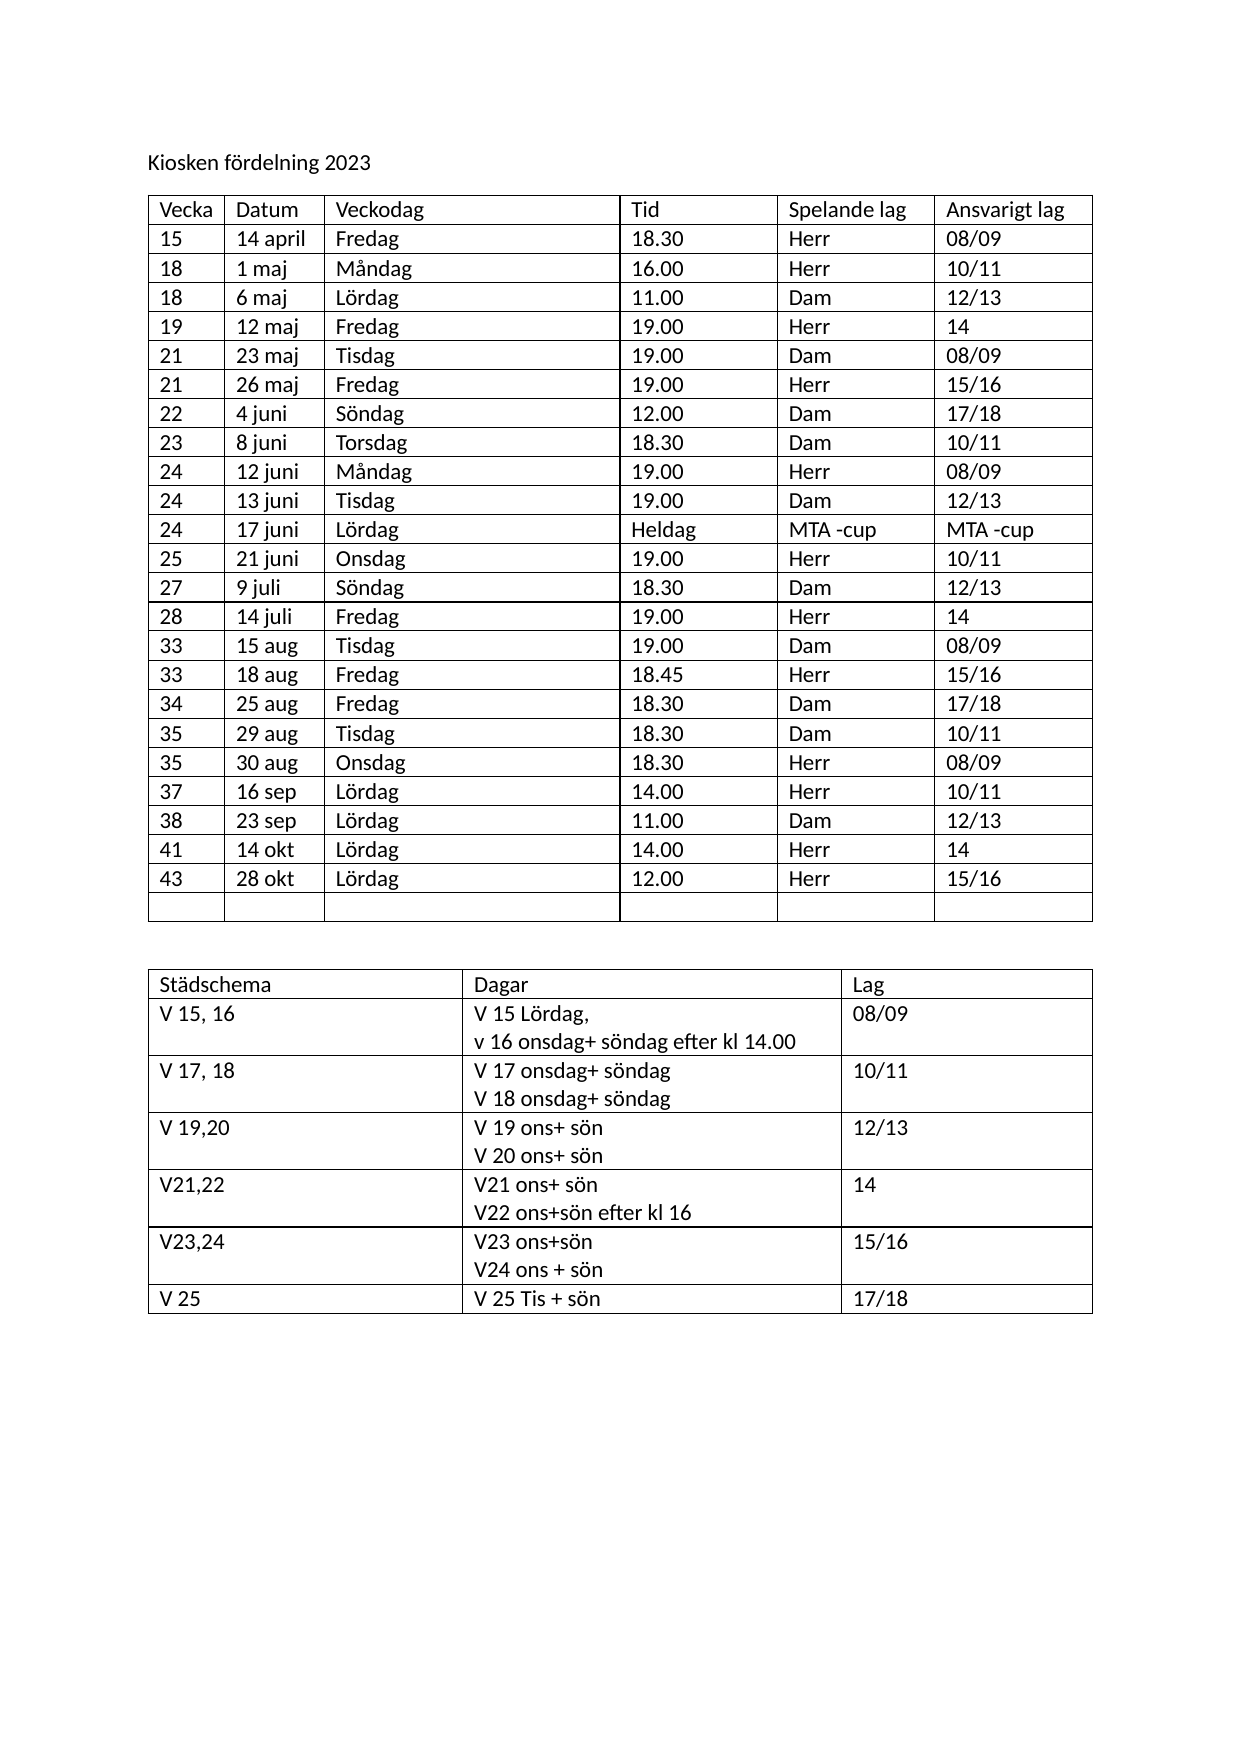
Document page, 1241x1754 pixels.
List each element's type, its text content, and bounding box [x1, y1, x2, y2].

table_cell Dam [778, 631, 934, 659]
table_cell Lördag [325, 835, 619, 863]
table_cell 23 [149, 428, 224, 456]
table_cell Dam [778, 573, 934, 601]
table_cell [325, 893, 619, 921]
table_cell 34 [149, 690, 224, 718]
table_cell Söndag [325, 573, 619, 601]
text Kiosken fördelning 2023 [148, 148, 1093, 176]
table_cell 28 okt [225, 864, 324, 892]
table_cell 10/11 [935, 719, 1092, 747]
table_header Spelande lag [778, 196, 934, 223]
table_cell [225, 893, 324, 921]
table_cell Herr [778, 777, 934, 805]
table_cell Herr [778, 864, 934, 892]
table_cell Dam [778, 283, 934, 311]
table_cell 23 maj [225, 341, 324, 369]
table_cell Söndag [325, 399, 619, 427]
table_cell 21 [149, 341, 224, 369]
table_cell 21 juni [225, 544, 324, 572]
table_cell 17 juni [225, 515, 324, 543]
table_cell V 19 ons+ sön V 20 ons+ sön [463, 1113, 841, 1169]
table_cell 24 [149, 457, 224, 485]
table_cell 08/09 [935, 457, 1092, 485]
table_cell 17/18 [935, 399, 1092, 427]
table_cell 08/09 [842, 999, 1092, 1055]
table_cell 14.00 [621, 777, 777, 805]
table_cell 18.45 [621, 661, 777, 688]
table_cell 22 [149, 399, 224, 427]
table_cell 10/11 [935, 254, 1092, 282]
table_cell [149, 893, 224, 921]
table_cell 10/11 [842, 1056, 1092, 1112]
table_cell 14 juli [225, 603, 324, 630]
table_cell Herr [778, 544, 934, 572]
table_cell 10/11 [935, 777, 1092, 805]
table_cell 12/13 [935, 283, 1092, 311]
table_cell 15/16 [842, 1228, 1092, 1283]
table_cell 13 juni [225, 486, 324, 514]
table_cell 33 [149, 631, 224, 659]
table_header Lag [842, 970, 1092, 998]
table_cell 18 aug [225, 661, 324, 688]
table_cell Lördag [325, 283, 619, 311]
table_cell 19.00 [621, 457, 777, 485]
table_cell 19 [149, 312, 224, 340]
table_cell 12/13 [935, 573, 1092, 601]
table_cell Herr [778, 748, 934, 776]
table_cell Tisdag [325, 631, 619, 659]
table_cell 14 [935, 603, 1092, 630]
table_cell 11.00 [621, 283, 777, 311]
table_cell MTA -cup [778, 515, 934, 543]
table_cell 24 [149, 486, 224, 514]
table_cell 14.00 [621, 835, 777, 863]
table_cell Tisdag [325, 341, 619, 369]
table_cell Herr [778, 370, 934, 398]
table_cell 1 maj [225, 254, 324, 282]
table_cell 24 [149, 515, 224, 543]
table_cell 18.30 [621, 748, 777, 776]
table_header Veckodag [325, 196, 619, 223]
table_cell V21 ons+ sön V22 ons+sön efter kl 16 [463, 1170, 841, 1226]
table_cell 9 juli [225, 573, 324, 601]
table_cell 14 [935, 312, 1092, 340]
table_header Datum [225, 196, 324, 223]
table_cell 19.00 [621, 631, 777, 659]
table_cell 4 juni [225, 399, 324, 427]
table_cell 16.00 [621, 254, 777, 282]
table_cell V 25 Tis + sön [463, 1285, 841, 1312]
table_cell 41 [149, 835, 224, 863]
table_header Tid [621, 196, 777, 223]
table_cell 15/16 [935, 864, 1092, 892]
table_cell 35 [149, 748, 224, 776]
table_cell MTA -cup [935, 515, 1092, 543]
table_cell 12 juni [225, 457, 324, 485]
table_cell 12.00 [621, 864, 777, 892]
table_cell Måndag [325, 254, 619, 282]
table_cell 29 aug [225, 719, 324, 747]
table_cell 12.00 [621, 399, 777, 427]
table_cell 30 aug [225, 748, 324, 776]
table_cell 08/09 [935, 631, 1092, 659]
table_cell 08/09 [935, 341, 1092, 369]
table_cell 18 [149, 283, 224, 311]
table_cell Dam [778, 341, 934, 369]
table_cell V23,24 [149, 1228, 462, 1283]
table_cell 21 [149, 370, 224, 398]
table_cell 19.00 [621, 603, 777, 630]
table_cell Dam [778, 399, 934, 427]
table_cell 6 maj [225, 283, 324, 311]
table_cell 38 [149, 806, 224, 834]
table_cell V 15 Lördag, v 16 onsdag+ söndag efter kl 14.00 [463, 999, 841, 1055]
table_cell 14 [842, 1170, 1092, 1226]
table_cell 28 [149, 603, 224, 630]
table_header Dagar [463, 970, 841, 998]
table_cell 18.30 [621, 428, 777, 456]
table_cell 26 maj [225, 370, 324, 398]
table_cell Dam [778, 806, 934, 834]
table_cell Dam [778, 428, 934, 456]
table_cell Lördag [325, 864, 619, 892]
table_cell Lördag [325, 806, 619, 834]
table_cell Dam [778, 719, 934, 747]
table_cell 35 [149, 719, 224, 747]
table_cell Tisdag [325, 719, 619, 747]
table_cell Fredag [325, 312, 619, 340]
table_cell 11.00 [621, 806, 777, 834]
table_cell Onsdag [325, 544, 619, 572]
table_cell Herr [778, 457, 934, 485]
table_cell 18.30 [621, 719, 777, 747]
table_cell Herr [778, 835, 934, 863]
table_cell 10/11 [935, 428, 1092, 456]
table_cell 19.00 [621, 486, 777, 514]
table_cell V 25 [149, 1285, 462, 1312]
table_cell Tisdag [325, 486, 619, 514]
table_cell V23 ons+sön V24 ons + sön [463, 1228, 841, 1283]
table_cell Dam [778, 486, 934, 514]
table_cell 14 okt [225, 835, 324, 863]
table_cell Dam [778, 690, 934, 718]
table_cell 25 aug [225, 690, 324, 718]
table_cell V 17, 18 [149, 1056, 462, 1112]
table_cell Fredag [325, 225, 619, 253]
table_cell V 17 onsdag+ söndag V 18 onsdag+ söndag [463, 1056, 841, 1112]
table_cell 18.30 [621, 690, 777, 718]
table_cell Lördag [325, 515, 619, 543]
table_cell 15 aug [225, 631, 324, 659]
table_cell 17/18 [842, 1285, 1092, 1312]
table_cell 8 juni [225, 428, 324, 456]
table_cell 23 sep [225, 806, 324, 834]
table_cell 12/13 [842, 1113, 1092, 1169]
table_cell 37 [149, 777, 224, 805]
table_cell 12 maj [225, 312, 324, 340]
table_cell Onsdag [325, 748, 619, 776]
table_cell V 19,20 [149, 1113, 462, 1169]
table_cell Herr [778, 254, 934, 282]
table_cell Herr [778, 312, 934, 340]
table_cell 19.00 [621, 370, 777, 398]
table_cell Måndag [325, 457, 619, 485]
table_cell 08/09 [935, 225, 1092, 253]
table_cell 15/16 [935, 370, 1092, 398]
table_cell 33 [149, 661, 224, 688]
table_cell 10/11 [935, 544, 1092, 572]
table_cell 18 [149, 254, 224, 282]
table_cell 18.30 [621, 573, 777, 601]
table_cell 12/13 [935, 486, 1092, 514]
table_cell 16 sep [225, 777, 324, 805]
table_cell Fredag [325, 603, 619, 630]
table_header Vecka [149, 196, 224, 223]
table_cell Fredag [325, 690, 619, 718]
table_cell 12/13 [935, 806, 1092, 834]
table_cell 17/18 [935, 690, 1092, 718]
table_cell Herr [778, 603, 934, 630]
table_cell 18.30 [621, 225, 777, 253]
table_cell Torsdag [325, 428, 619, 456]
table_cell 14 april [225, 225, 324, 253]
table_cell 08/09 [935, 748, 1092, 776]
table_cell Fredag [325, 661, 619, 688]
table_cell 43 [149, 864, 224, 892]
table_cell Herr [778, 661, 934, 688]
table_cell V21,22 [149, 1170, 462, 1226]
table_cell 14 [935, 835, 1092, 863]
table_cell 15 [149, 225, 224, 253]
table_cell [621, 893, 777, 921]
table_cell 25 [149, 544, 224, 572]
table_cell 19.00 [621, 341, 777, 369]
table_cell [935, 893, 1092, 921]
table_header Ansvarigt lag [935, 196, 1092, 223]
table_cell 27 [149, 573, 224, 601]
table_cell Lördag [325, 777, 619, 805]
table_cell V 15, 16 [149, 999, 462, 1055]
table_cell [778, 893, 934, 921]
table_cell Heldag [621, 515, 777, 543]
table_cell Fredag [325, 370, 619, 398]
table_cell 19.00 [621, 544, 777, 572]
table_cell 15/16 [935, 661, 1092, 688]
table_cell Herr [778, 225, 934, 253]
table_header Städschema [149, 970, 462, 998]
table_cell 19.00 [621, 312, 777, 340]
